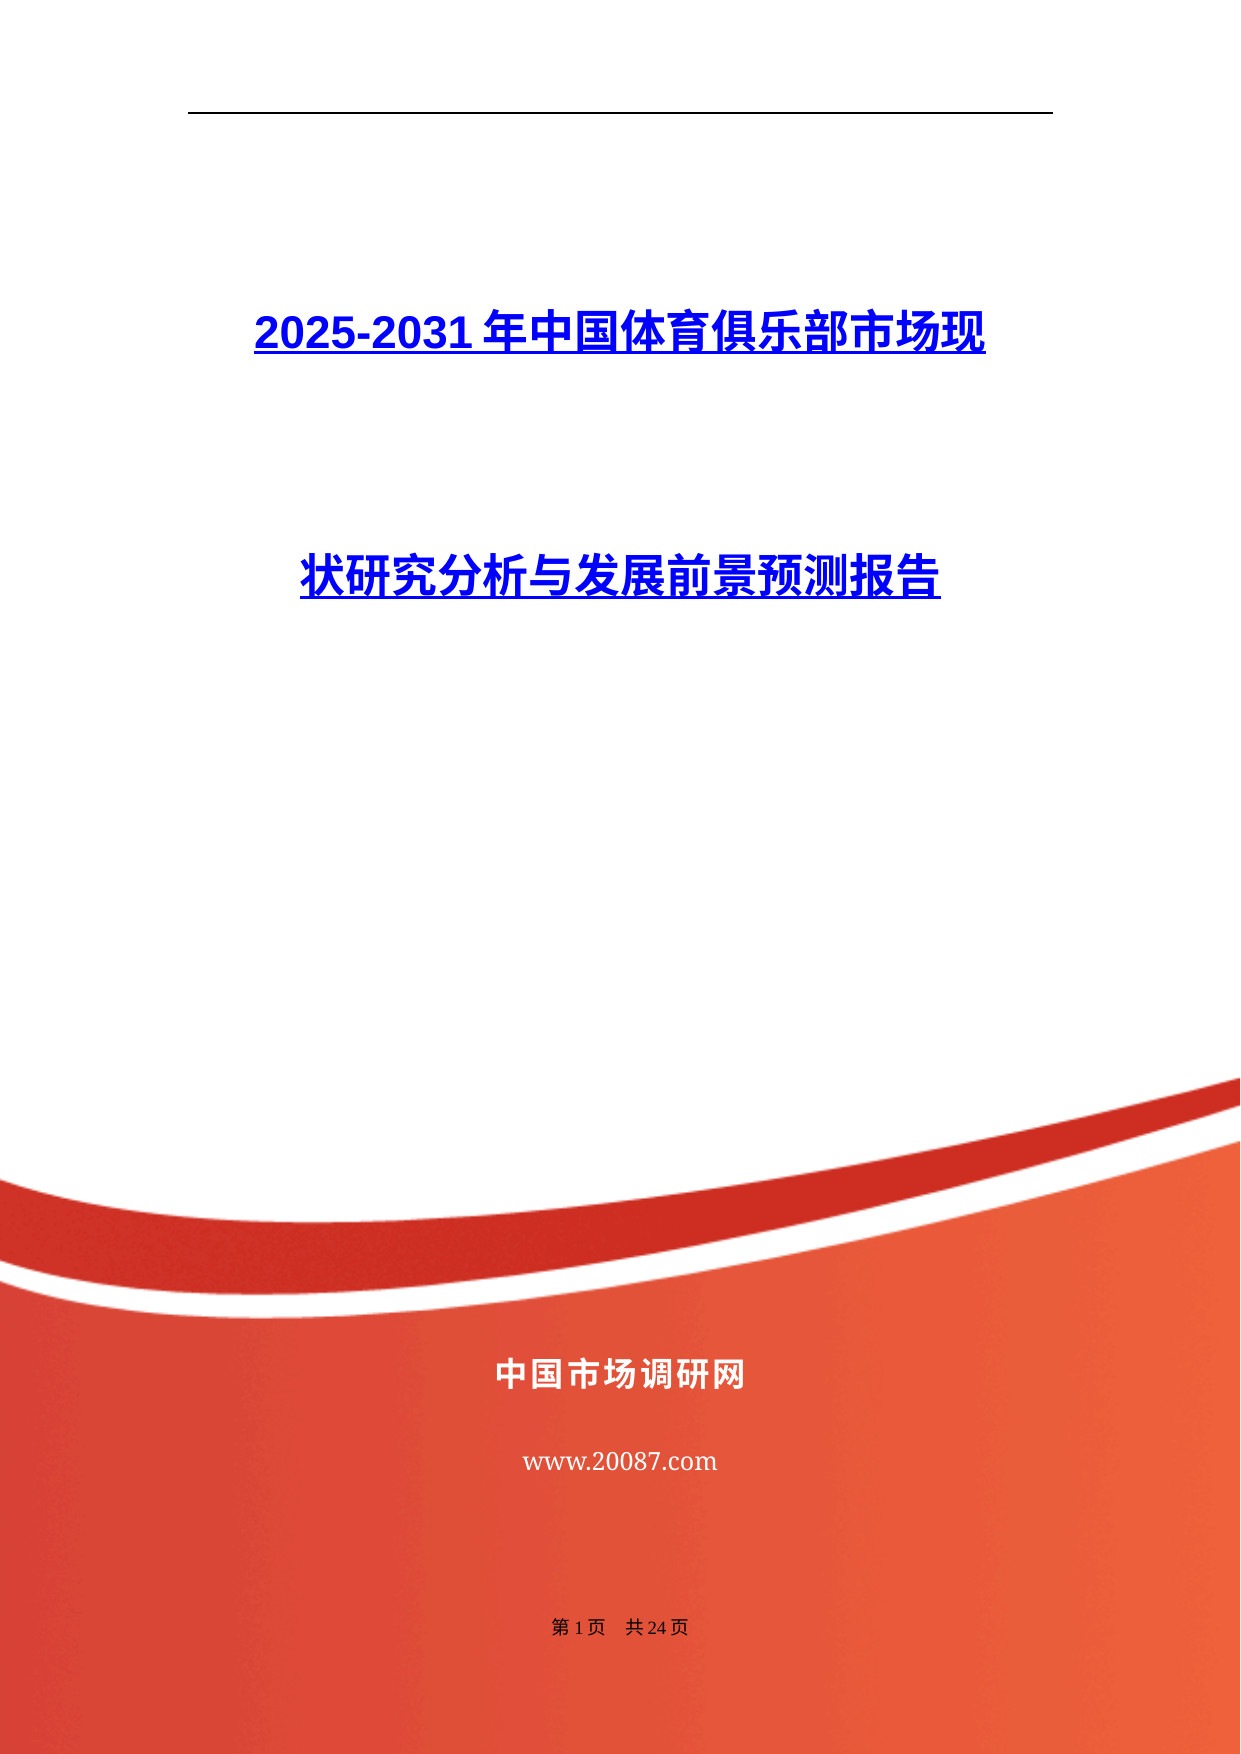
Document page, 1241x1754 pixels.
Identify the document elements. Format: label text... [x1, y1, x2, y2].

picture [0, 1006, 1241, 1754]
text www.20087.com [187, 1428, 1053, 1493]
table_header 2025-2031年中国体育俱乐部市场现状研究分析与发展前景预测报告 [188, 207, 1053, 773]
subtitle 中国市场调研网 [187, 1339, 1053, 1404]
